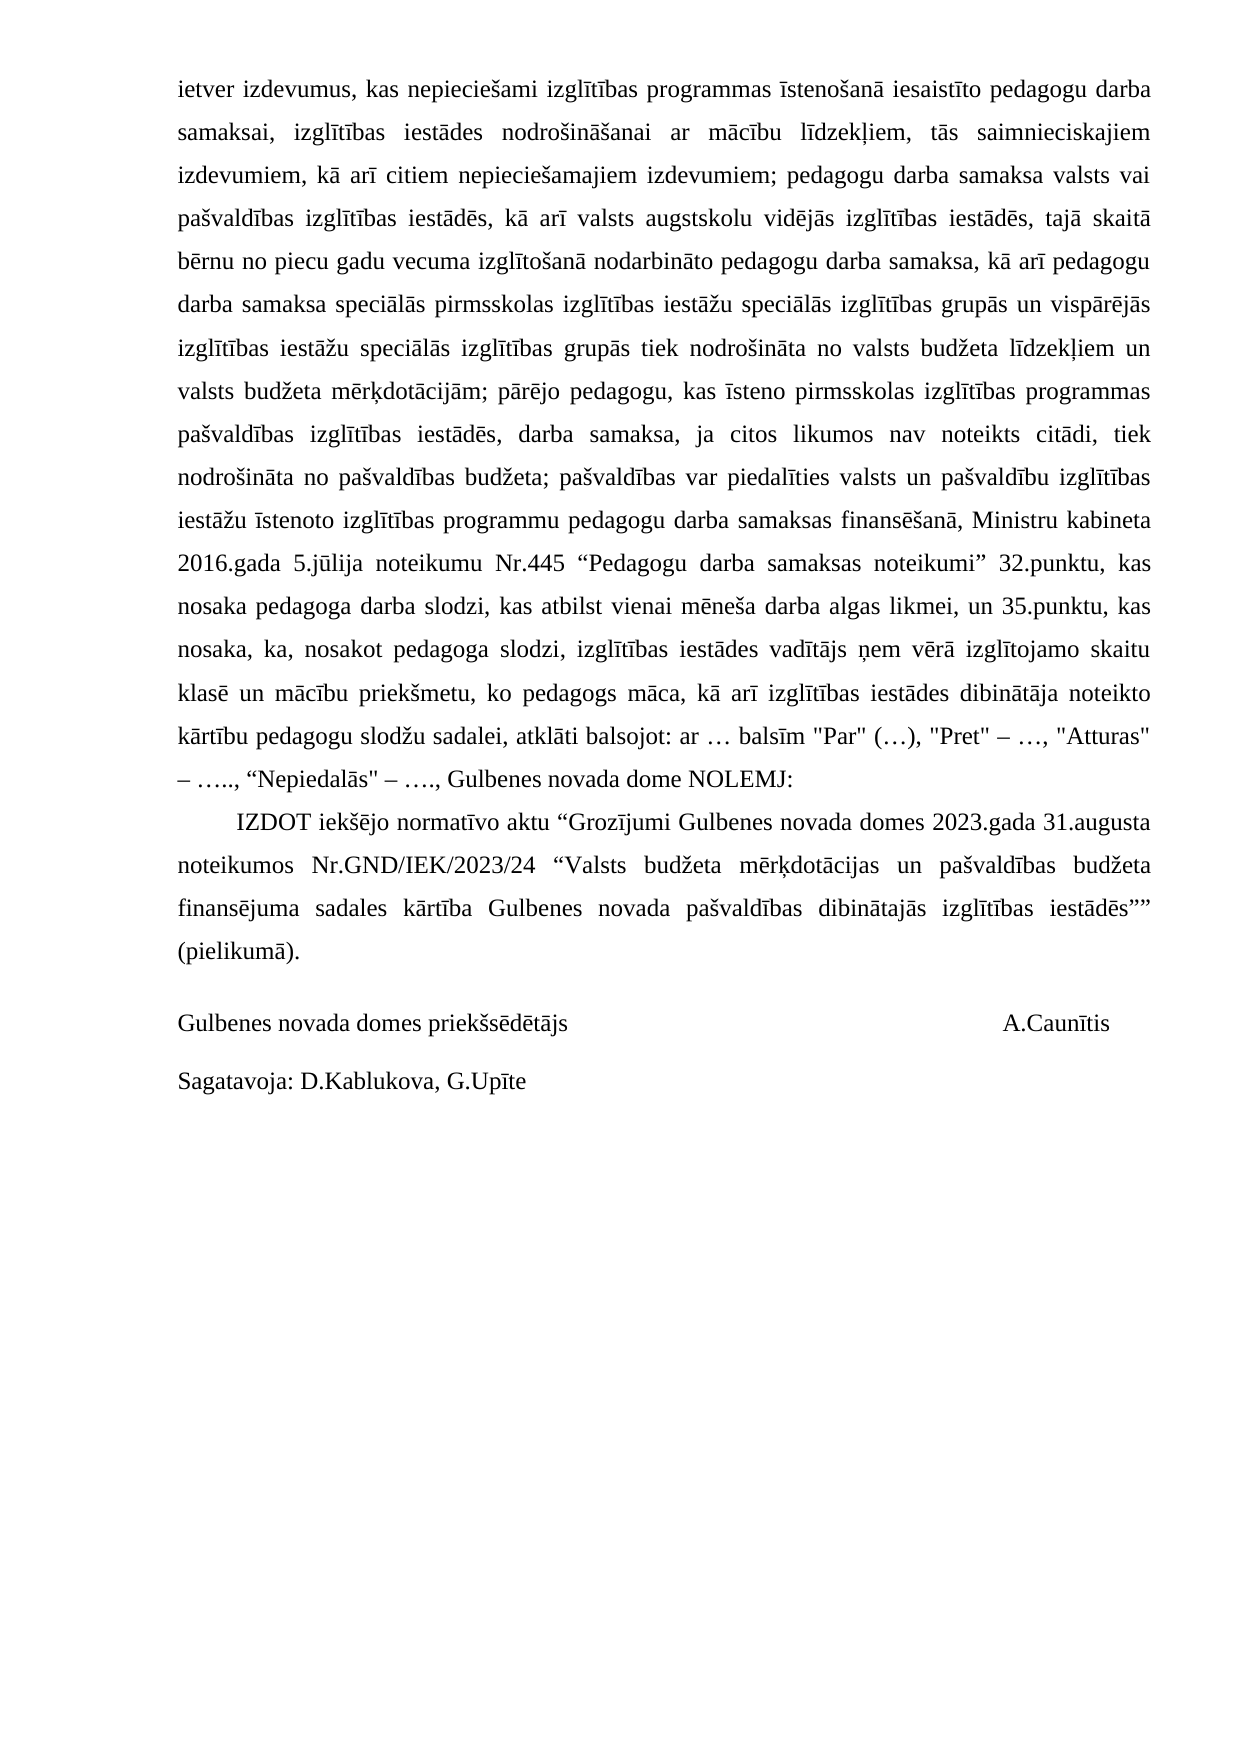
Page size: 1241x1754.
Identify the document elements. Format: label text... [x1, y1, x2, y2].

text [177, 74, 1152, 793]
text Sagatavoja: D.Kablukova, G.Upīte [177, 1066, 1152, 1094]
text Gulbenes novada domes priekšsēdētājs A.Caunītis [177, 1008, 1152, 1037]
text IZDOT iekšējo normatīvo aktu “Grozījumi Gulbenes novada domes 2023.gada 31.augusta noteikumos Nr.GND/IEK/2023/24 “Valsts budžeta mērķdotācijas un pašvaldības budžeta finansējuma sadales kārtība Gulbenes novada pašvaldības dibinātajās izglītības iestādēs”” (pielikumā). [177, 807, 1152, 965]
